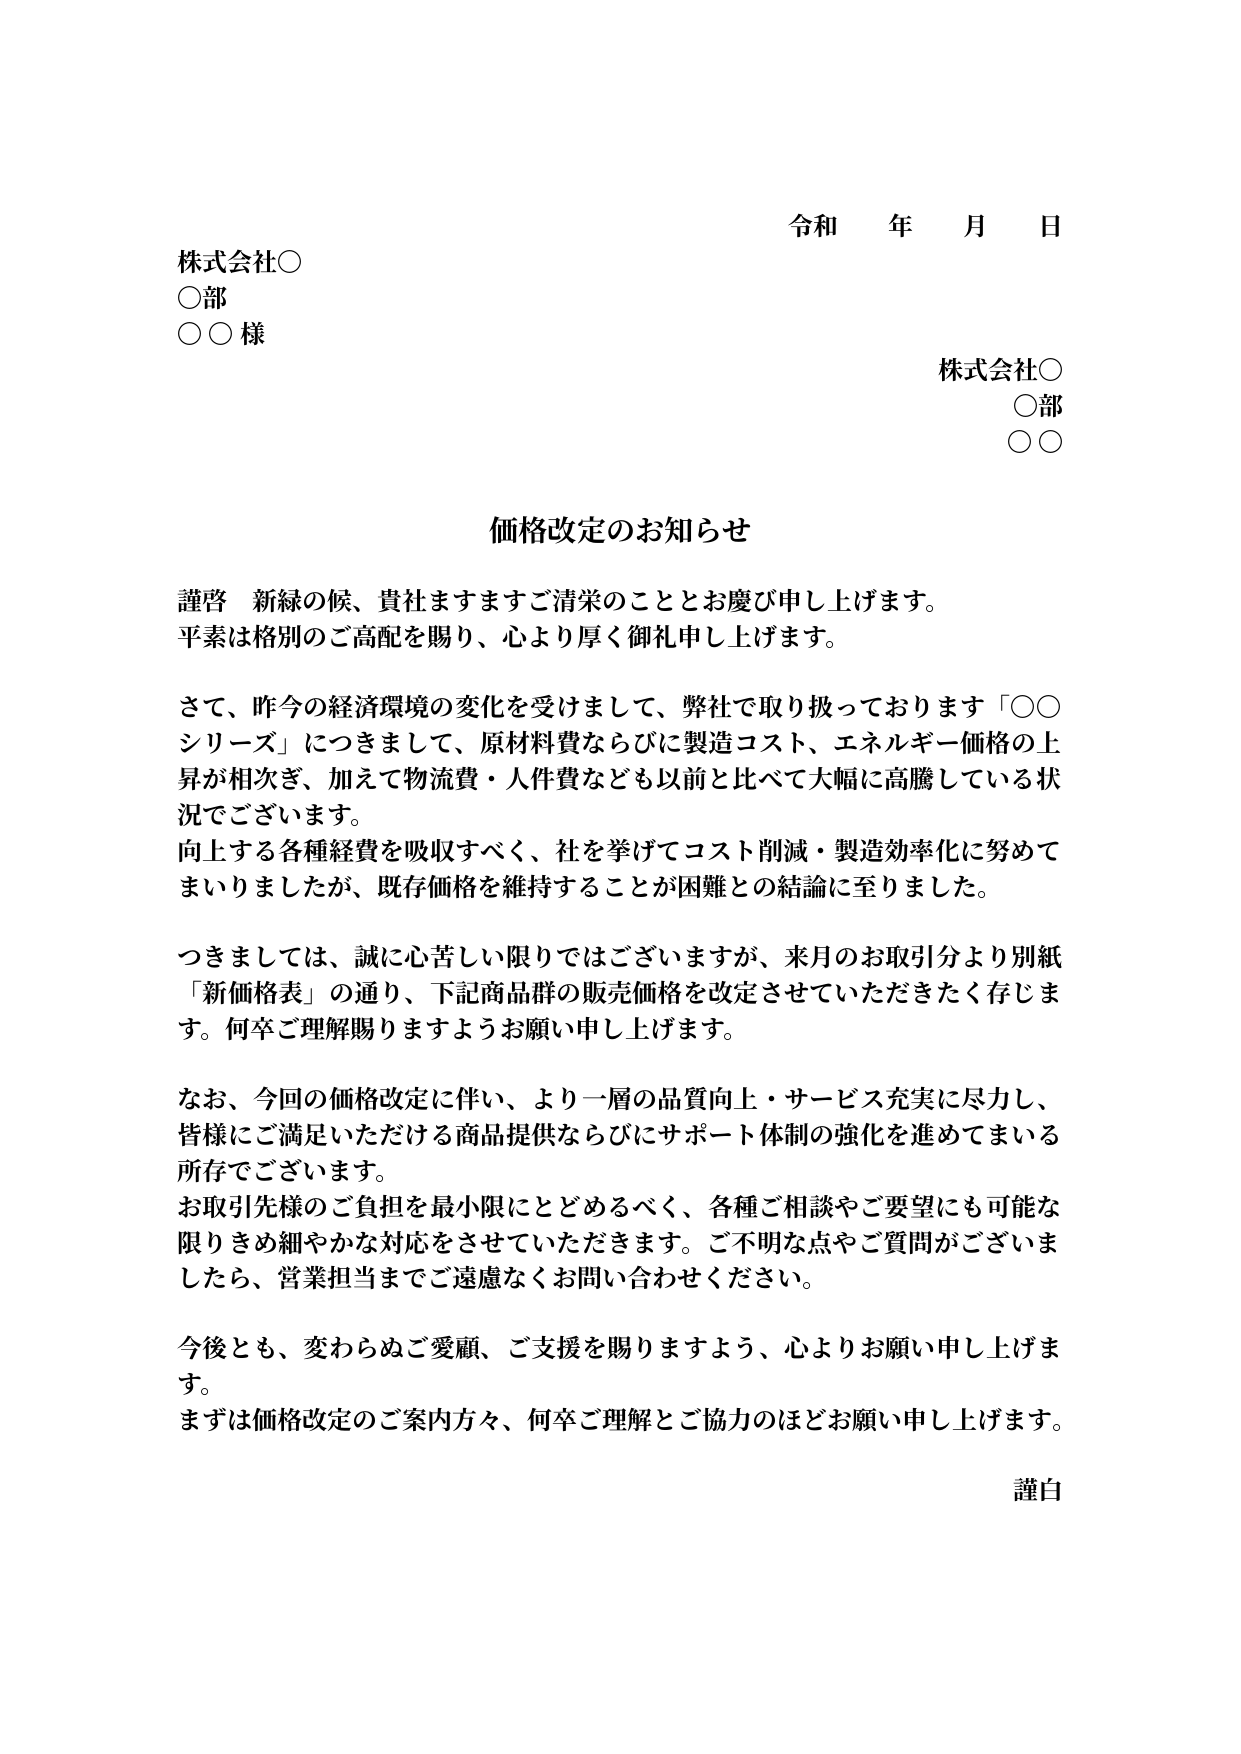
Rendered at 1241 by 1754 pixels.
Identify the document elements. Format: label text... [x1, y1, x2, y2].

text 向上する各種経費を吸収すべく、社を挙げてコスト削減・製造効率化に努めてまいりましたが、既存価格を維持することが困難との結論に至りました。 [177, 832, 1063, 903]
text 謹啓 新緑の候、貴社ますますご清栄のこととお慶び申し上げます。 [177, 582, 1063, 618]
text 平素は格別のご高配を賜り、心より厚く御礼申し上げます。 [177, 618, 1063, 654]
text まずは価格改定のご案内方々、何卒ご理解とご協力のほどお願い申し上げます。 [177, 1401, 1063, 1437]
text 株式会社〇 〇部 〇 〇 [177, 351, 1063, 459]
text つきましては、誠に心苦しい限りではございますが、来月のお取引分より別紙「新価格表」の通り、下記商品群の販売価格を改定させていただきたく存じます。何卒ご理解賜りますようお願い申し上げます。 [177, 938, 1063, 1045]
text さて、昨今の経済環境の変化を受けまして、弊社で取り扱っております「〇〇シリーズ」につきまして、原材料費ならびに製造コスト、エネルギー価格の上昇が相次ぎ、加えて物流費・人件費なども以前と比べて大幅に高騰している状況でございます。 [177, 688, 1063, 832]
text 謹白 [177, 1471, 1063, 1507]
text 今後とも、変わらぬご愛顧、ご支援を賜りますよう、心よりお願い申し上げます。 [177, 1329, 1063, 1401]
text 株式会社〇 〇部 〇 〇 様 [177, 243, 1063, 351]
text なお、今回の価格改定に伴い、より一層の品質向上・サービス充実に尽力し、皆様にご満足いただける商品提供ならびにサポート体制の強化を進めてまいる所存でございます。 [177, 1079, 1063, 1187]
text 価格改定のお知らせ [177, 507, 1063, 549]
text 令和 年 月 日 [177, 207, 1063, 243]
text お取引先様のご負担を最小限にとどめるべく、各種ご相談やご要望にも可能な限りきめ細やかな対応をさせていただきます。ご不明な点やご質問がございましたら、営業担当までご遠慮なくお問い合わせください。 [177, 1187, 1063, 1295]
